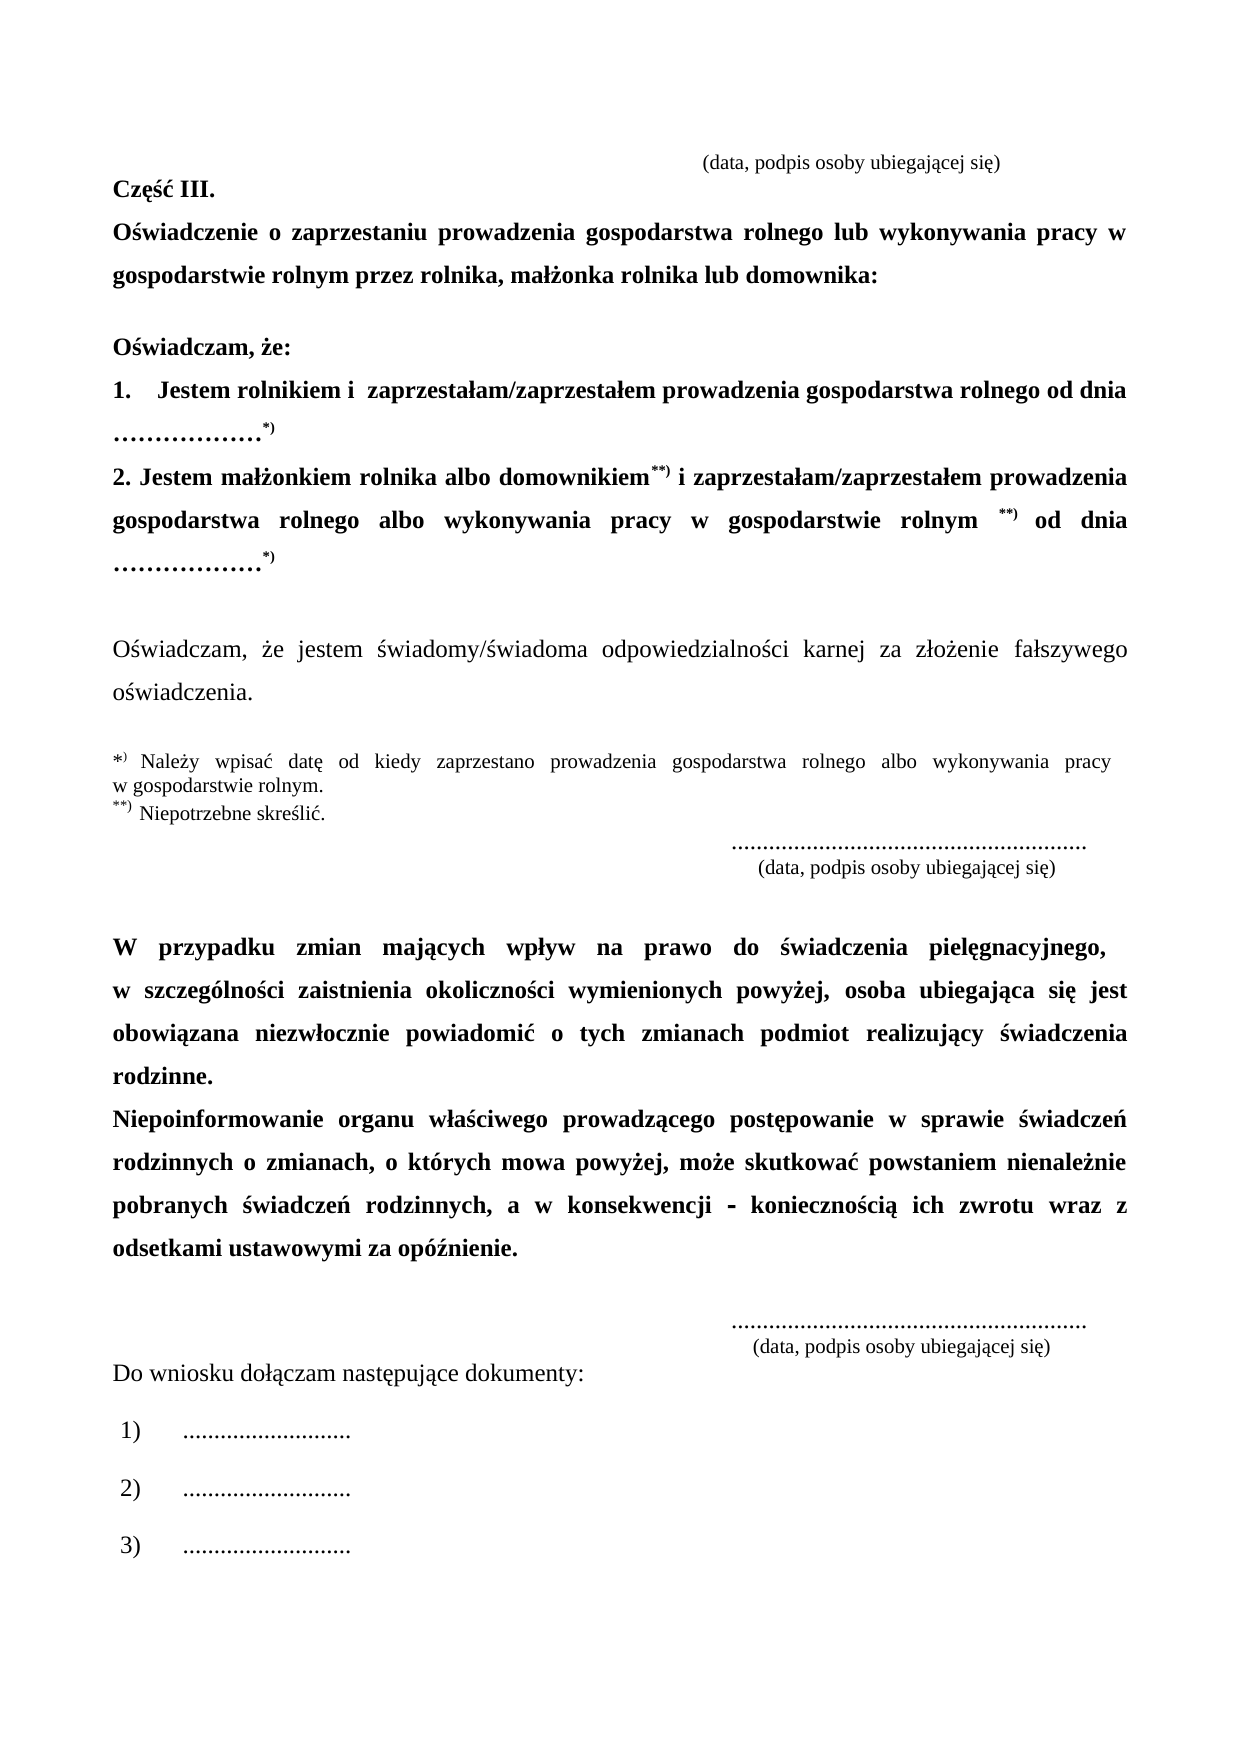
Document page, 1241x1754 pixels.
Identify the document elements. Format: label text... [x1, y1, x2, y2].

text (data, podpis osoby ubiegającej się) [674, 855, 1128, 879]
table_cell 3) [113, 1531, 169, 1588]
text ......................................................... [674, 1305, 1128, 1334]
table_cell ........................... [169, 1531, 524, 1588]
text W przypadku zmian mających wpływ na prawo do świadczenia pielęgnacyjnego, w szczególności zaistnienia okoliczności wymienionych powyżej, osoba ubiegająca się jest obowiązana niezwłocznie powiadomić o tych zmianach podmiot realizujący świadczenia rodzinne. [112, 932, 1128, 1090]
text (data, podpis osoby ubiegającej się) [674, 1334, 1128, 1358]
text 1. Jestem rolnikiem i zaprzestałam/zaprzestałem prowadzenia gospodarstwa rolnego od dnia ………………*) [112, 375, 1128, 447]
text *) Należy wpisać datę od kiedy zaprzestano prowadzenia gospodarstwa rolnego albo wykonywania pracy w gospodarstwie rolnym. [112, 749, 1128, 797]
table_header 1) [113, 1416, 169, 1473]
text Do wniosku dołączam następujące dokumenty: [112, 1358, 1128, 1387]
text **) Niepotrzebne skreślić. [112, 797, 1128, 826]
text Część III. [112, 174, 1128, 203]
text Oświadczam, że: [112, 332, 1128, 361]
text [702, 150, 1128, 174]
text Oświadczam, że jestem świadomy/świadoma odpowiedzialności karnej za złożenie fałszywego oświadczenia. [112, 634, 1128, 706]
text ......................................................... [674, 826, 1128, 855]
text 2. Jestem małżonkiem rolnika albo domownikiem**) i zaprzestałam/zaprzestałem prowadzenia gospodarstwa rolnego albo wykonywania pracy w gospodarstwie rolnym **) od dnia ………………*) [112, 462, 1128, 577]
table_cell ........................... [169, 1473, 524, 1531]
text Niepoinformowanie organu właściwego prowadzącego postępowanie w sprawie świadczeń rodzinnych o zmianach, o których mowa powyżej, może skutkować powstaniem nienależnie pobranych świadczeń rodzinnych, a w konsekwencji koniecznością ich zwrotu wraz z odsetkami ustawowymi za opóźnienie. [112, 1104, 1128, 1262]
text Oświadczenie o zaprzestaniu prowadzenia gospodarstwa rolnego lub wykonywania pracy w gospodarstwie rolnym przez rolnika, małżonka rolnika lub domownika: [112, 217, 1128, 289]
table_cell 2) [113, 1473, 169, 1531]
table_header ........................... [169, 1416, 524, 1473]
